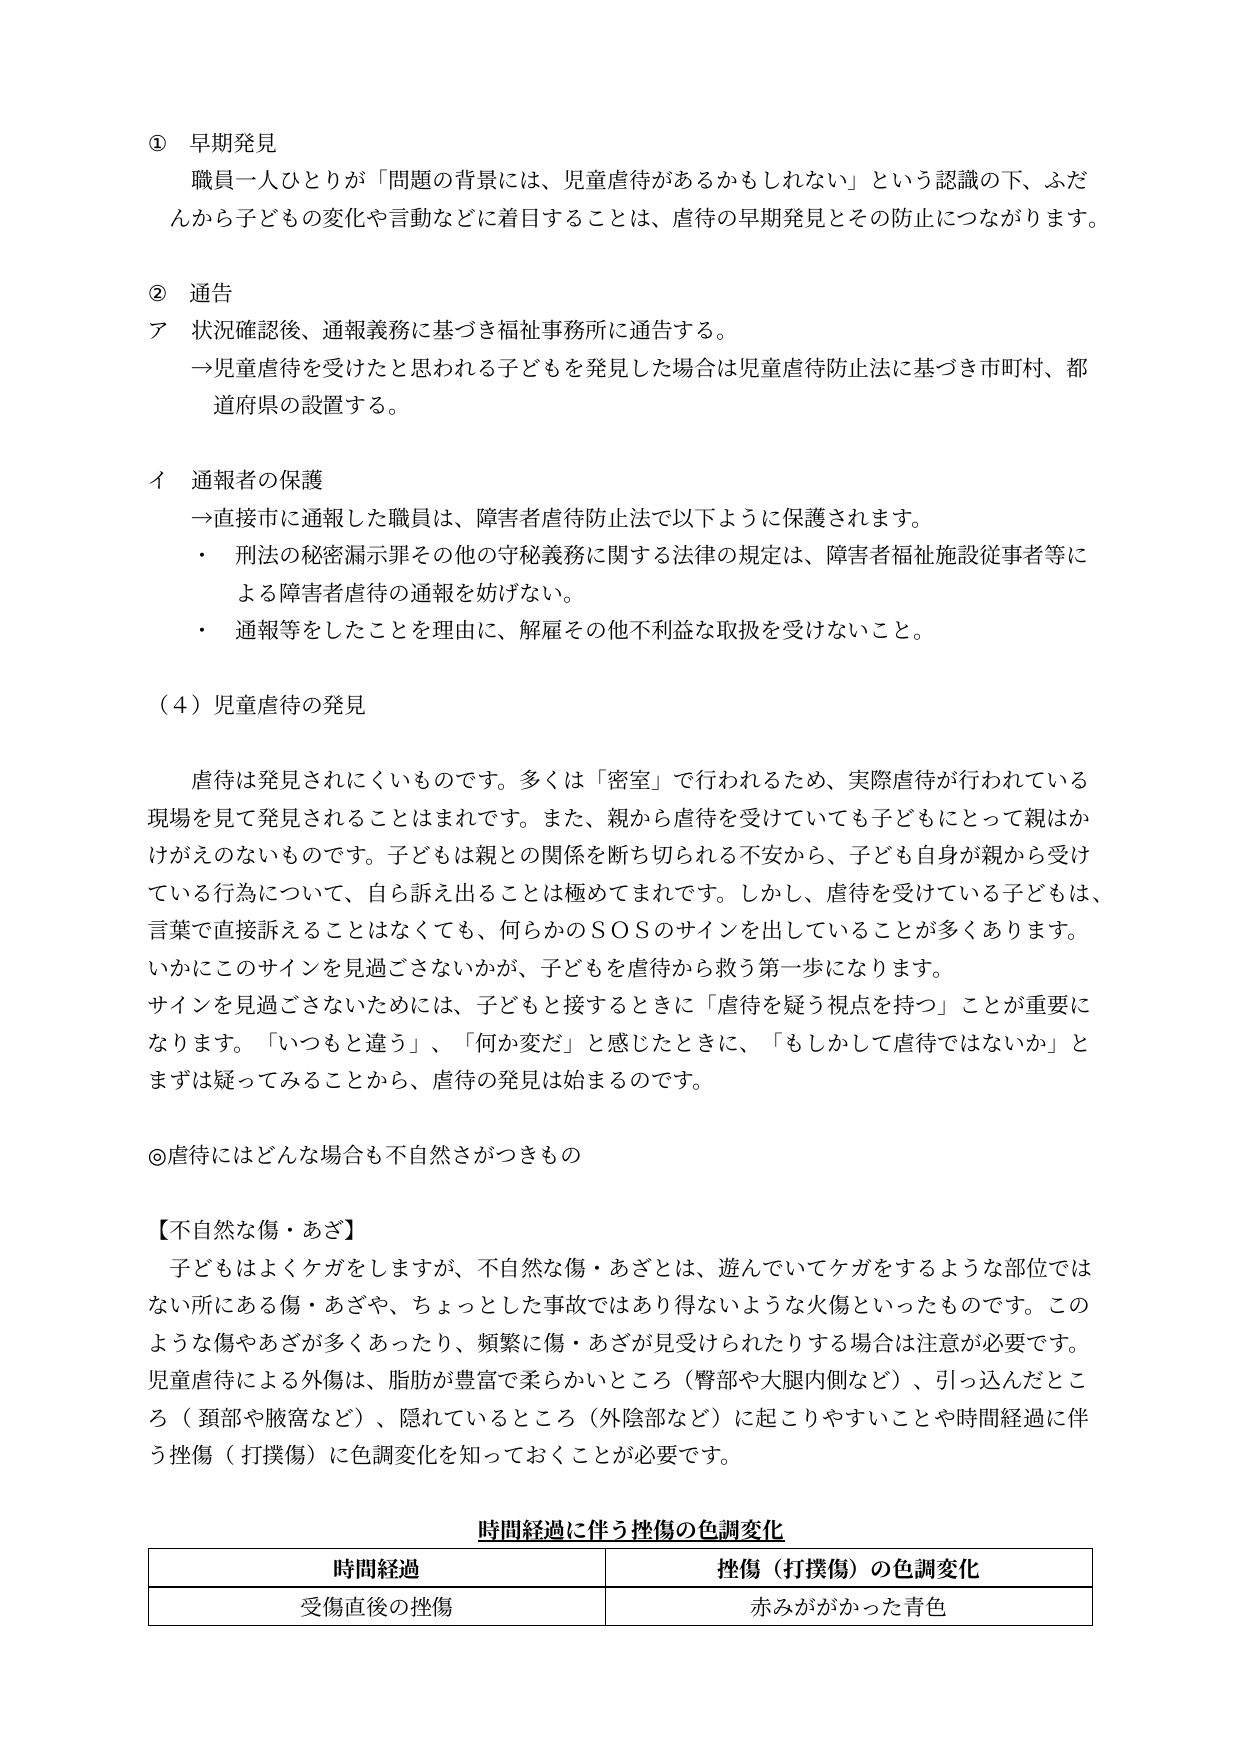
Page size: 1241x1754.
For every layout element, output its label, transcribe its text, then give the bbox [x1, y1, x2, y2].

text イ 通報者の保護 [148, 460, 1092, 498]
table_header 挫傷（打撲傷）の色調変化 [606, 1549, 1092, 1586]
text ・ 通報等をしたことを理由に、解雇その他不利益な取扱を受けないこと。 [191, 610, 1092, 648]
table_cell 赤みががかった青色 [606, 1588, 1092, 1625]
text （４）児童虐待の発見 [148, 685, 1092, 723]
text ア 状況確認後、通報義務に基づき福祉事務所に通告する。 [148, 310, 1092, 348]
table_header 時間経過 [149, 1549, 605, 1586]
text ② 通告 [148, 273, 1092, 310]
text 子どもはよくケガをしますが、不自然な傷・あざとは、遊んでいてケガをするような部位ではない所にある傷・あざや、ちょっとした事故ではあり得ないような火傷といったものです。このような傷やあざが多くあったり、頻繁に傷・あざが見受けられたりする場合は注意が必要です。児童虐待による外傷は、脂肪が豊富で柔らかいところ（臀部や大腿内側など）、引っ込んだところ（ 頚部や腋窩など）、隠れているところ（外陰部など）に起こりやすいことや時間経過に伴う挫傷（ 打撲傷）に色調変化を知っておくことが必要です。 [148, 1248, 1092, 1473]
table_cell 受傷直後の挫傷 [149, 1588, 605, 1625]
text 【不自然な傷・あざ】 [148, 1210, 1092, 1248]
text →児童虐待を受けたと思われる子どもを発見した場合は児童虐待防止法に基づき市町村、都道府県の設置する。 [148, 348, 1092, 423]
text →直接市に通報した職員は、障害者虐待防止法で以下ように保護されます。 [148, 498, 1092, 535]
text 虐待は発見されにくいものです。多くは「密室」で行われるため、実際虐待が行われている現場を見て発見されることはまれです。また、親から虐待を受けていても子どもにとって親はかけがえのないものです。子どもは親との関係を断ち切られる不安から、子ども自身が親から受けている行為について、自ら訴え出ることは極めてまれです。しかし、虐待を受けている子どもは、言葉で直接訴えることはなくても、何らかのＳＯＳのサインを出していることが多くあります。いかにこのサインを見過ごさないかが、子どもを虐待から救う第一歩になります。 [148, 760, 1092, 985]
text サインを見過ごさないためには、子どもと接するときに「虐待を疑う視点を持つ」ことが重要になります。「いつもと違う」、「何か変だ」と感じたときに、「もしかして虐待ではないか」とまずは疑ってみることから、虐待の発見は始まるのです。 [148, 985, 1092, 1098]
text 職員一人ひとりが「問題の背景には、児童虐待があるかもしれない」という認識の下、ふだんから子どもの変化や言動などに着目することは、虐待の早期発見とその防止につながります。 [148, 160, 1092, 235]
text ◎虐待にはどんな場合も不自然さがつきもの [148, 1135, 1092, 1173]
text ① 早期発見 [148, 123, 1092, 160]
text ・ 刑法の秘密漏示罪その他の守秘義務に関する法律の規定は、障害者福祉施設従事者等による障害者虐待の通報を妨げない。 [191, 535, 1092, 610]
text 時間経過に伴う挫傷の色調変化 [148, 1510, 1092, 1548]
